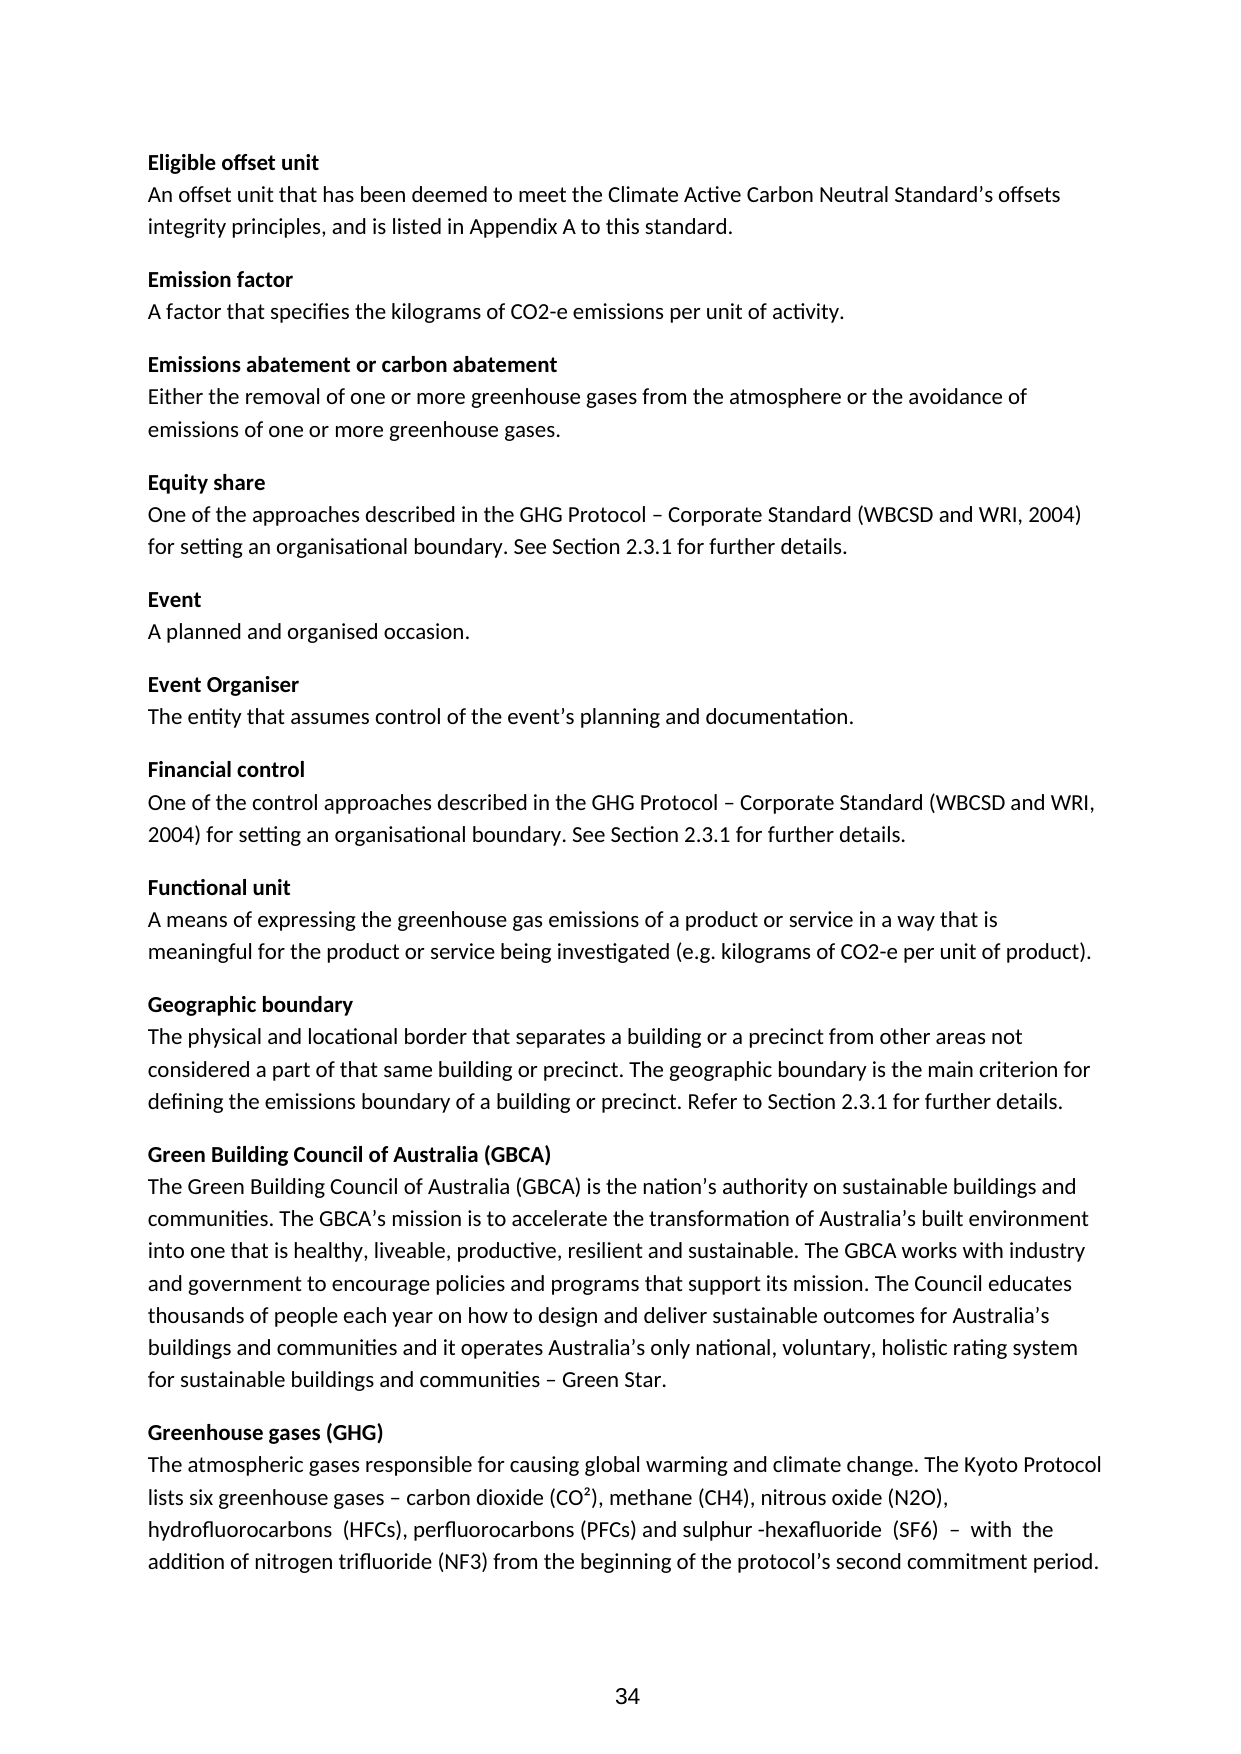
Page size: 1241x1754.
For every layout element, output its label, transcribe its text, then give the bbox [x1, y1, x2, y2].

text Event A planned and organised occasion. [148, 585, 1107, 645]
text Green Building Council of Australia (GBCA) The Green Building Council of Australia (GBCA) is the nation’s authority on sustainable buildings and communities. The GBCA’s mission is to accelerate the transformation of Australia’s built environment into one that is healthy, liveable, productive, resilient and sustainable. The GBCA works with industry and government to encourage policies and programs that support its mission. The Council educates thousands of people each year on how to design and deliver sustainable outcomes for Australia’s buildings and communities and it operates Australia’s only national, voluntary, holistic rating system for sustainable buildings and communities – Green Star. [148, 1140, 1107, 1393]
text Financial control One of the control approaches described in the GHG Protocol – Corporate Standard (WBCSD and WRI, 2004) for setting an organisational boundary. See Section 2.3.1 for further details. [148, 756, 1107, 848]
text Emissions abatement or carbon abatement Either the removal of one or more greenhouse gases from the atmosphere or the avoidance of emissions of one or more greenhouse gases. [148, 350, 1107, 443]
text Eligible offset unit An offset unit that has been deemed to meet the Climate Active Carbon Neutral Standard’s offsets integrity principles, and is listed in Appendix A to this standard. [148, 148, 1107, 240]
text Event Organiser The entity that assumes control of the event’s planning and documentation. [148, 670, 1107, 731]
text Geographic boundary The physical and locational border that separates a building or a precinct from other areas not considered a part of that same building or precinct. The geographic boundary is the main criterion for defining the emissions boundary of a building or precinct. Refer to Section 2.3.1 for further details. [148, 990, 1107, 1115]
text Emission factor A factor that specifies the kilograms of CO2-e emissions per unit of activity. [148, 265, 1107, 325]
text Greenhouse gases (GHG) The atmospheric gases responsible for causing global warming and climate change. The Kyoto Protocol lists six greenhouse gases – carbon dioxide (CO²), methane (CH4), nitrous oxide (N2O), hydrofluorocarbons (HFCs), perfluorocarbons (PFCs) and sulphur -hexafluoride (SF6) – with the addition of nitrogen trifluoride (NF3) from the beginning of the protocol’s second commitment period. [148, 1418, 1107, 1575]
text Equity share One of the approaches described in the GHG Protocol – Corporate Standard (WBCSD and WRI, 2004) for setting an organisational boundary. See Section 2.3.1 for further details. [148, 468, 1107, 560]
text Functional unit A means of expressing the greenhouse gas emissions of a product or service in a way that is meaningful for the product or service being investigated (e.g. kilograms of CO2-e per unit of product). [148, 873, 1107, 965]
